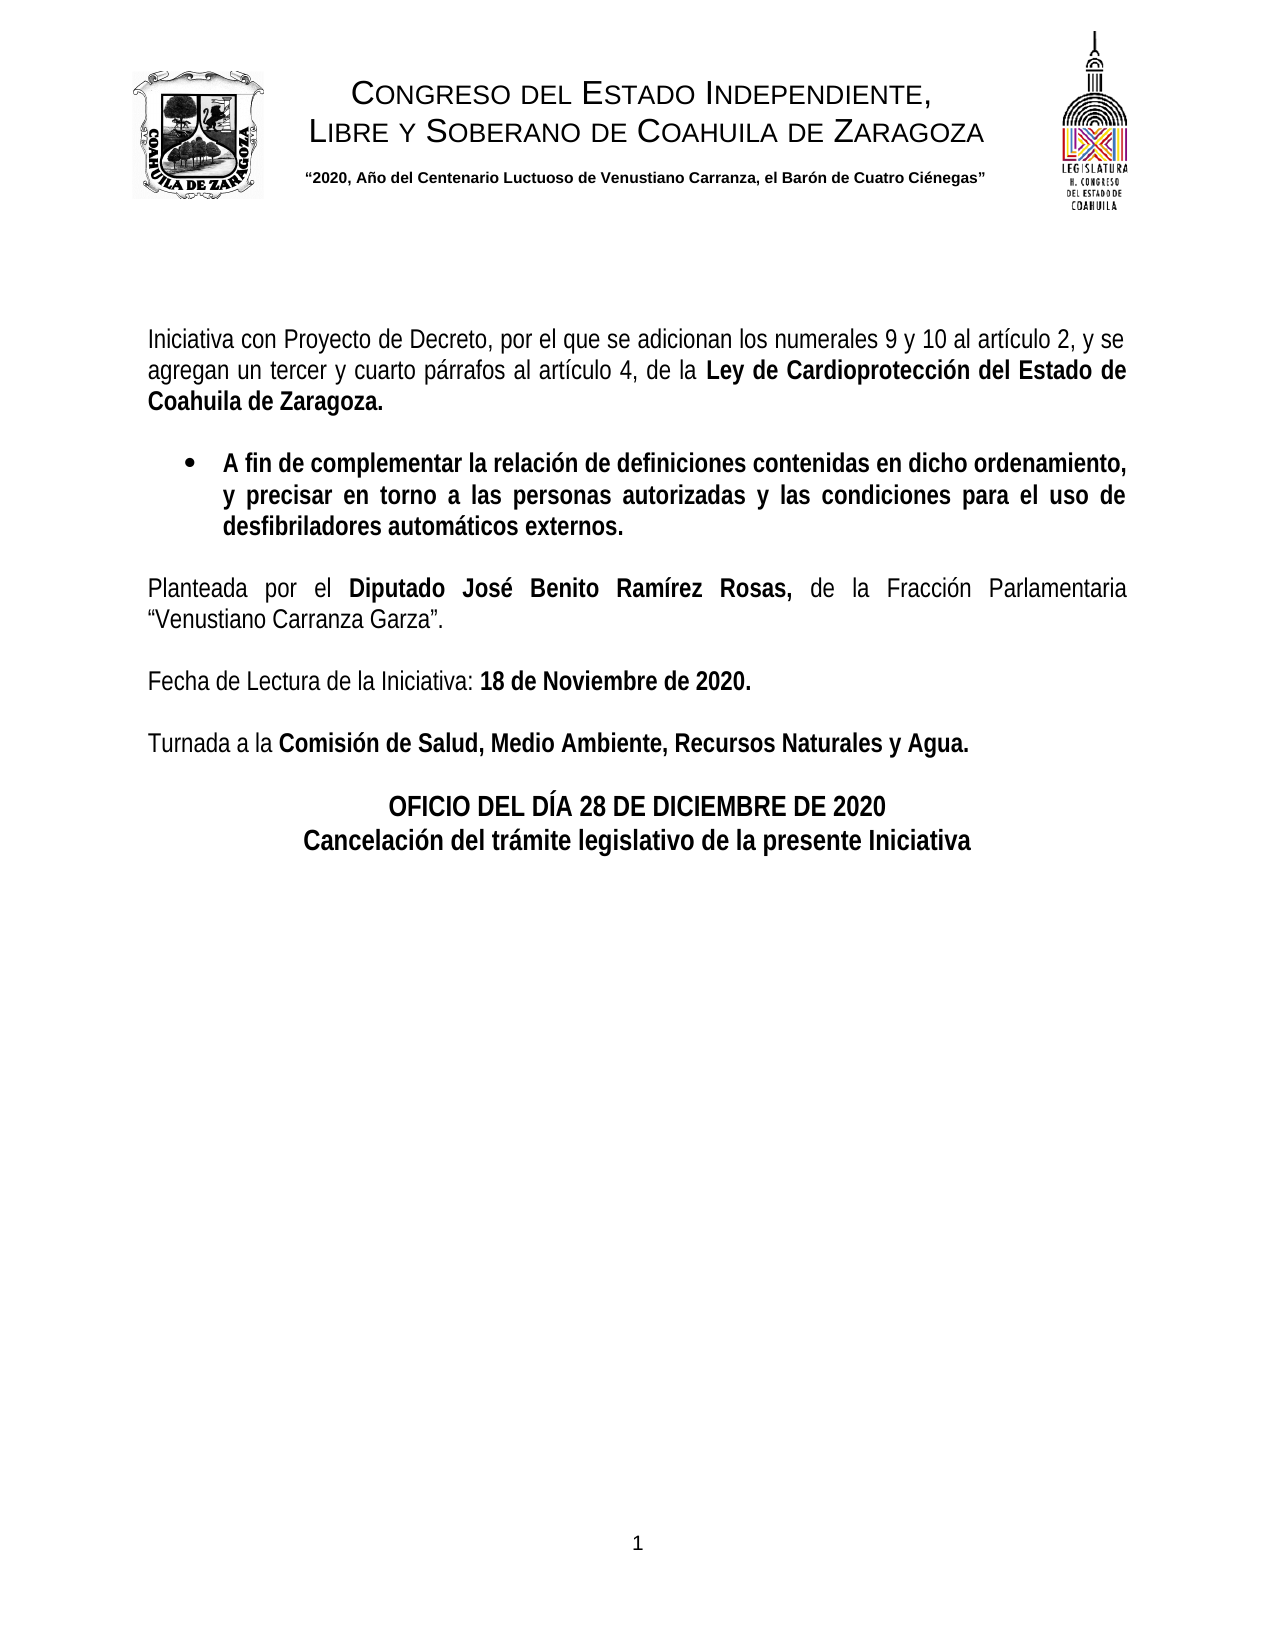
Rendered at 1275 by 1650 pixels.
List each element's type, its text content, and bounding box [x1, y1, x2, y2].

text Fecha de Lectura de la Iniciativa: 18 de Noviembre de 2020. [148, 665, 1127, 696]
text Planteada por el Diputado José Benito Ramírez Rosas, de la Fracción Parlamentaria “Venustiano Carranza Garza”. [148, 572, 1127, 634]
text Iniciativa con Proyecto de Decreto, por el que se adicionan los numerales 9 y 10 al artículo 2, y se agregan un tercer y cuarto párrafos al artículo 4, de la Ley de Cardioprotección del Estado de Coahuila de Zaragoza. [148, 323, 1127, 417]
text Cancelación del trámite legislativo de la presente Iniciativa [148, 823, 1127, 856]
picture [1062, 31, 1128, 210]
list A fin de complementar la relación de definiciones contenidas en dicho ordenamiento, y precisar en torno a las personas autorizadas y las condiciones para el uso de desfibriladores automáticos externos. [185, 448, 1127, 541]
picture [132, 71, 264, 199]
text OFICIO DEL DÍA 28 DE DICIEMBRE DE 2020 [148, 789, 1127, 823]
text Turnada a la Comisión de Salud, Medio Ambiente, Recursos Naturales y Agua. [148, 727, 1127, 758]
